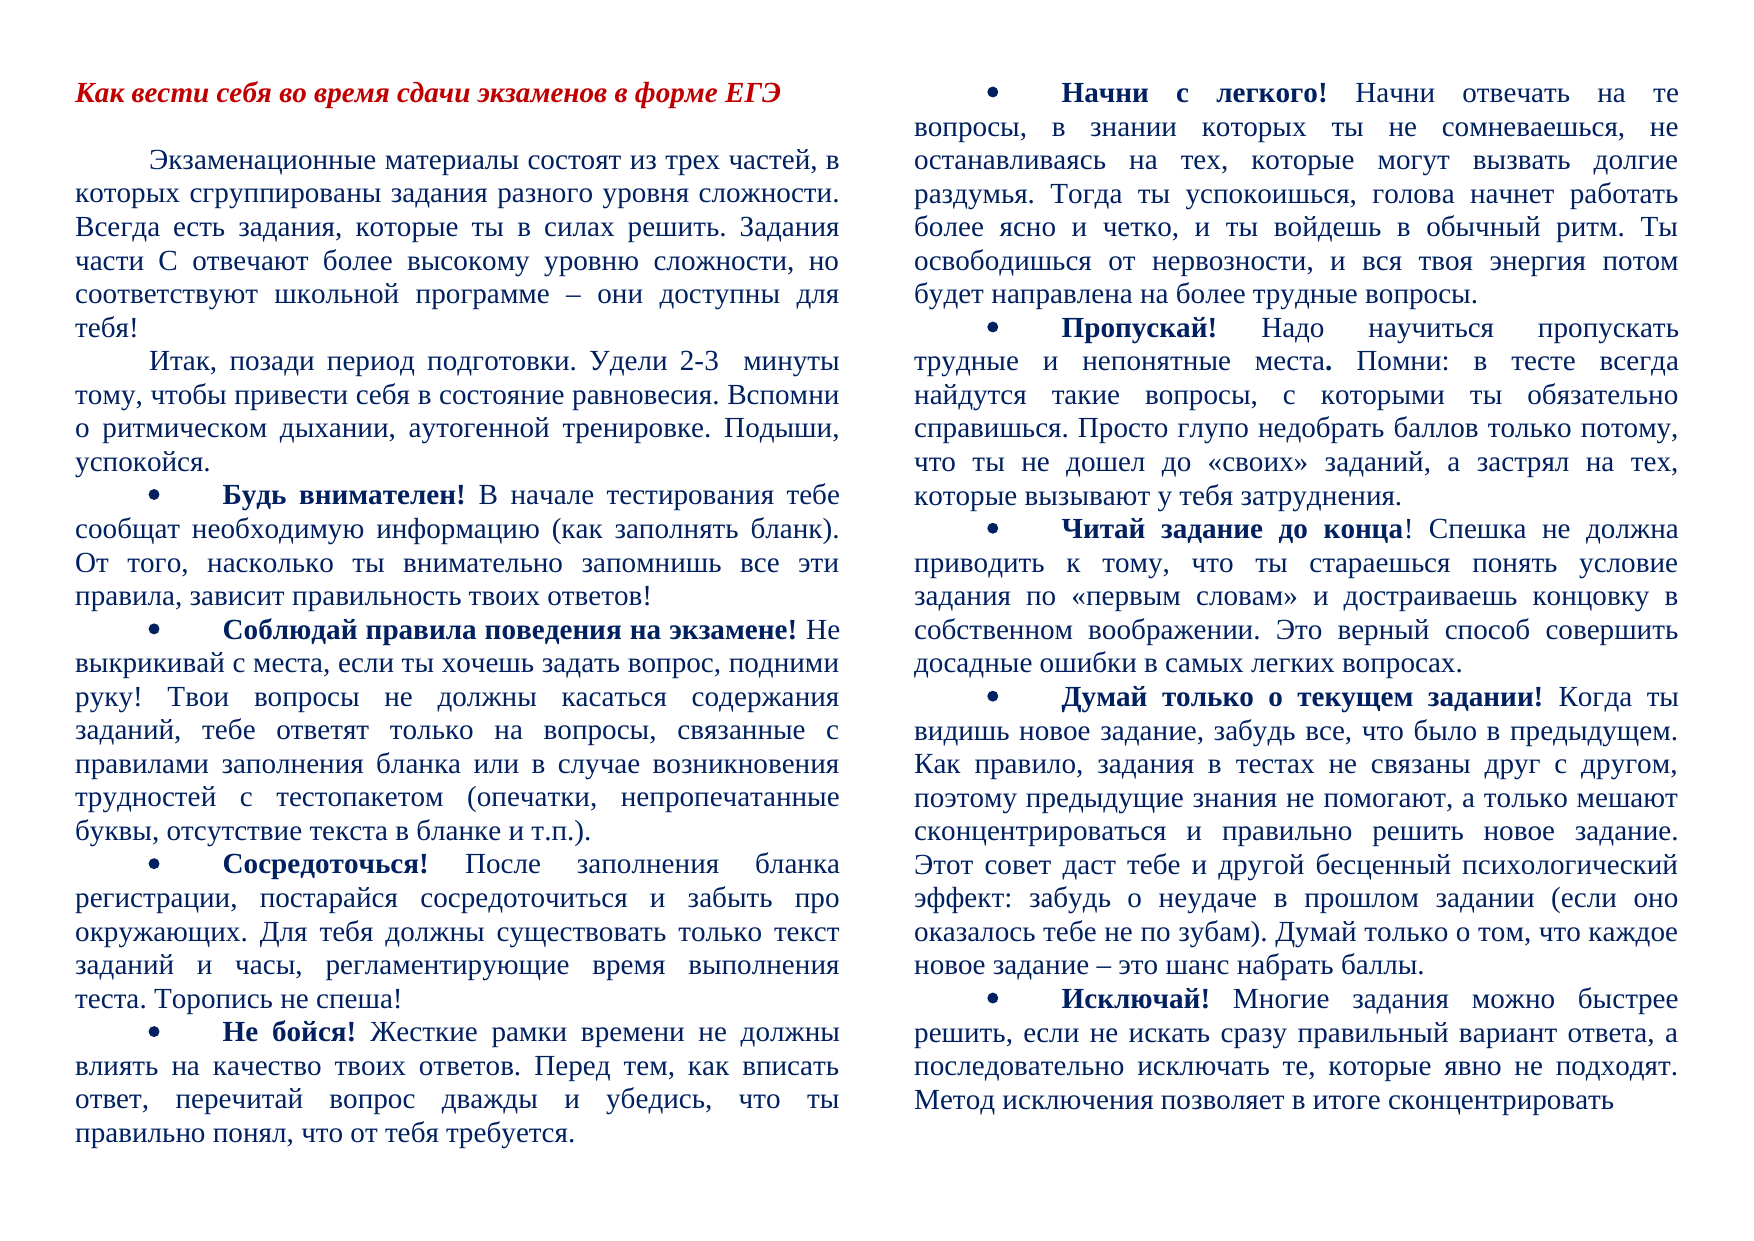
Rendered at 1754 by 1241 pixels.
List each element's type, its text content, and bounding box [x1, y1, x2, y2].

list Будь внимателен! В начале тестирования тебе сообщат необходимую информацию (как заполнять бланк). От того, насколько ты внимательно запомнишь все эти правила, зависит правильность твоих ответов! [75, 477, 840, 612]
list Пропускай! Надо научиться пропускать трудные и непонятные места. Помни: в тесте всегда найдутся такие вопросы, с которыми ты обязательно справишься. Просто глупо недобрать баллов только потому, что ты не дошел до «своих» заданий, а застрял на тех, которые вызывают у тебя затруднения. [914, 310, 1679, 511]
list Сосредоточься! После заполнения бланка регистрации, постарайся сосредоточиться и забыть про окружающих. Для тебя должны существовать только текст заданий и часы, регламентирующие время выполнения теста. Торопись не спеша! [75, 847, 840, 1014]
text Итак, позади период подготовки. Удели 2-3 минуты тому, чтобы привести себя в состояние равновесия. Вспомни о ритмическом дыхании, аутогенной тренировке. Подыши, успокойся. [75, 343, 840, 477]
text Экзаменационные материалы состоят из трех частей, в которых сгруппированы задания разного уровня сложности. Всегда есть задания, которые ты в силах решить. Задания части С отвечают более высокому уровню сложности, но соответствуют школьной программе – они доступны для тебя! [75, 142, 840, 343]
list Читай задание до конца! Спешка не должна приводить к тому, что ты стараешься понять условие задания по «первым словам» и достраиваешь концовку в собственном воображении. Это верный способ совершить досадные ошибки в самых легких вопросах. [914, 511, 1679, 679]
list Исключай! Многие задания можно быстрее решить, если не искать сразу правильный вариант ответа, а последовательно исключать те, которые явно не подходят. Метод исключения позволяет в итоге сконцентрировать [914, 981, 1679, 1115]
list Думай только о текущем задании! Когда ты видишь новое задание, забудь все, что было в предыдущем. Как правило, задания в тестах не связаны друг с другом, поэтому предыдущие знания не помогают, а только мешают сконцентрироваться и правильно решить новое задание. Этот совет даст тебе и другой бесценный психологический эффект: забудь о неудаче в прошлом задании (если оно оказалось тебе не по зубам). Думай только о том, что каждое новое задание – это шанс набрать баллы. [914, 679, 1679, 981]
list Начни с легкого! Начни отвечать на те вопросы, в знании которых ты не сомневаешься, не останавливаясь на тех, которые могут вызвать долгие раздумья. Тогда ты успокоишься, голова начнет работать более ясно и четко, и ты войдешь в обычный ритм. Ты освободишься от нервозности, и вся твоя энергия потом будет направлена на более трудные вопросы. [914, 75, 1679, 310]
text Как вести себя во время сдачи экзаменов в форме ЕГЭ [75, 75, 840, 108]
list Соблюдай правила поведения на экзамене! Не выкрикивай с места, если ты хочешь задать вопрос, подними руку! Твои вопросы не должны касаться содержания заданий, тебе ответят только на вопросы, связанные с правилами заполнения бланка или в случае возникновения трудностей с тестопакетом (опечатки, непропечатанные буквы, отсутствие текста в бланке и т.п.). [75, 612, 840, 847]
list Не бойся! Жесткие рамки времени не должны влиять на качество твоих ответов. Перед тем, как вписать ответ, перечитай вопрос дважды и убедись, что ты правильно понял, что от тебя требуется. [75, 1014, 840, 1149]
